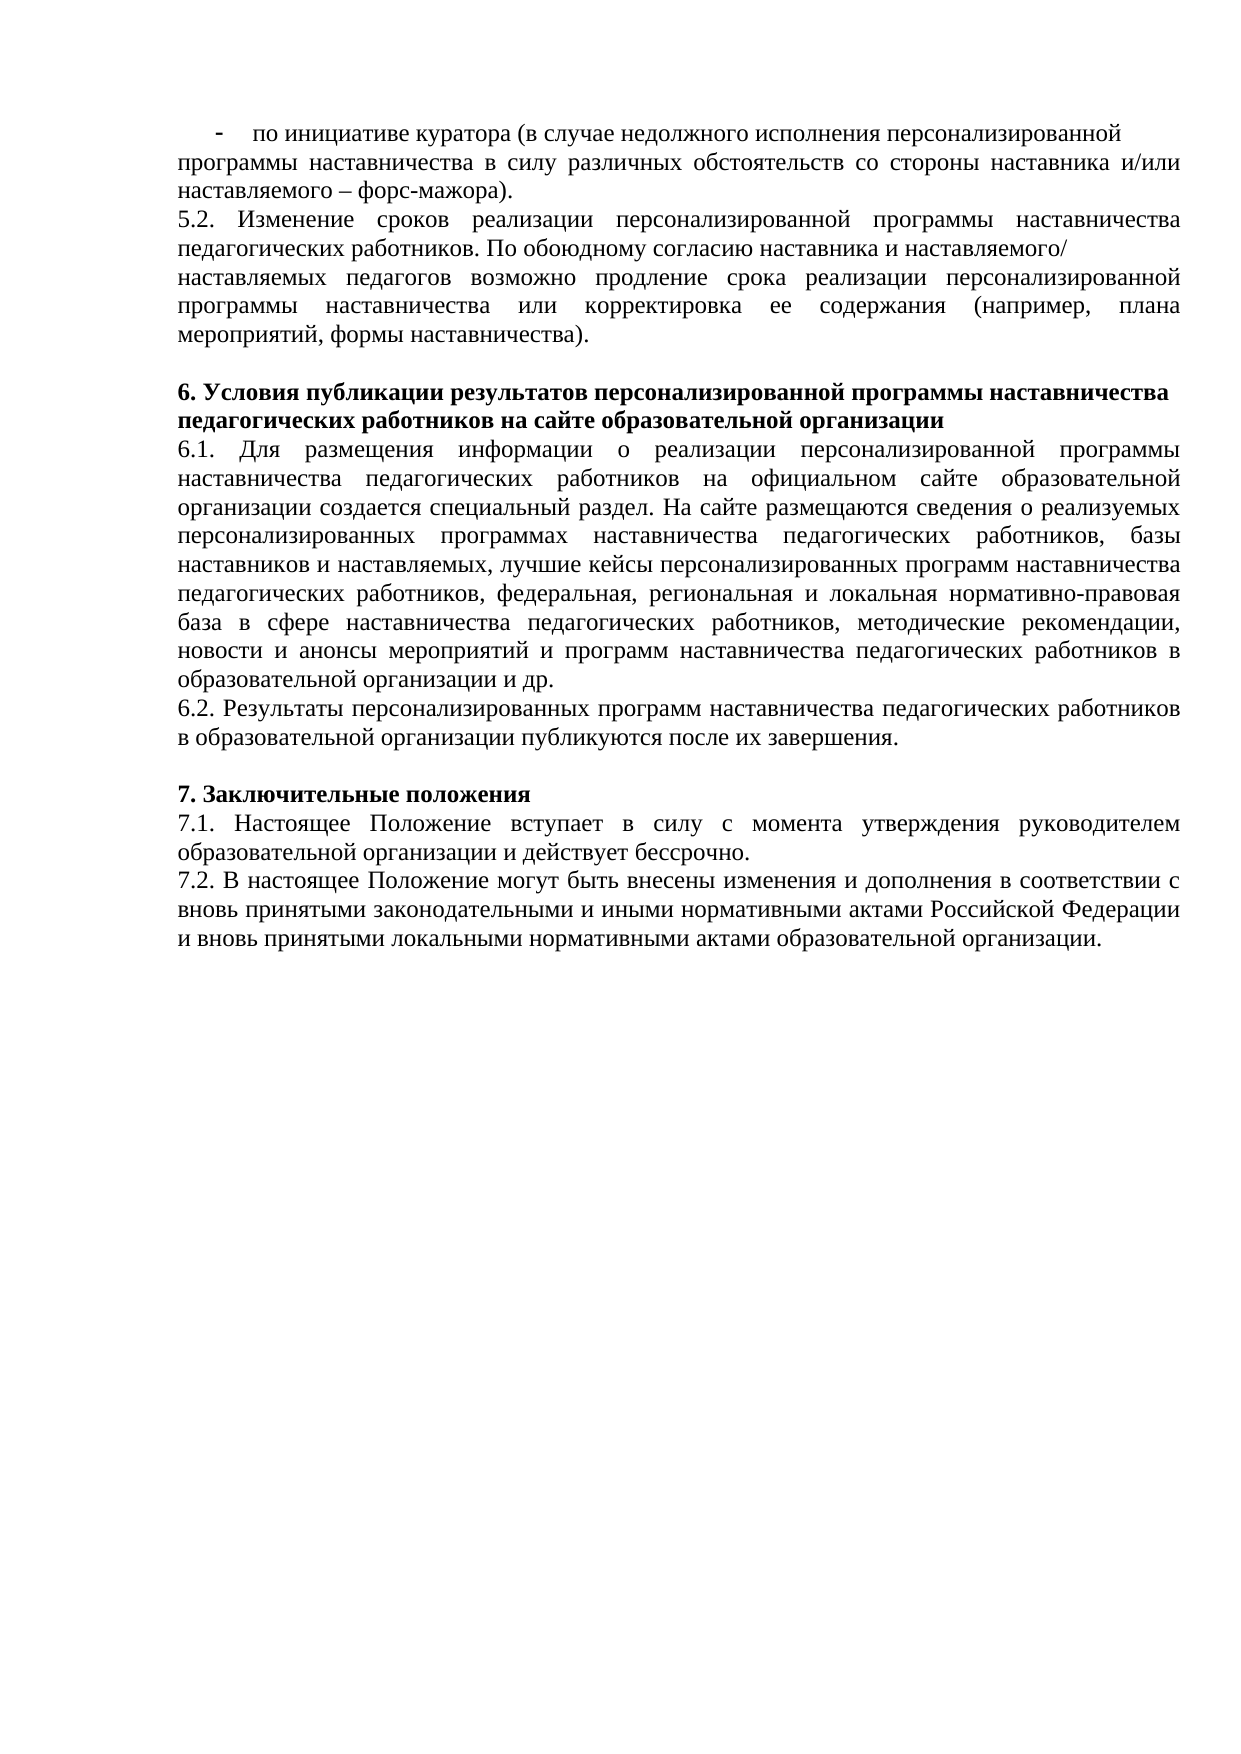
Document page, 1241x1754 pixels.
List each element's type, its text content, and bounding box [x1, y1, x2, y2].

text 6.2. Результаты персонализированных программ наставничества педагогических работников в образовательной организации публикуются после их завершения. [177, 693, 1181, 751]
text программы наставничества в силу различных обстоятельств со стороны наставника и/или наставляемого – форс-мажора). [177, 147, 1181, 204]
text 6. Условия публикации результатов персонализированной программы наставничества педагогических работников на сайте образовательной организации [177, 377, 1181, 434]
text 5.2. Изменение сроков реализации персонализированной программы наставничества педагогических работников. По обоюдному согласию наставника и наставляемого/ [177, 204, 1181, 262]
text 6.1. Для размещения информации о реализации персонализированной программы наставничества педагогических работников на официальном сайте образовательной организации создается специальный раздел. На сайте размещаются сведения о реализуемых персонализированных программах наставничества педагогических работников, базы наставников и наставляемых, лучшие кейсы персонализированных программ наставничества педагогических работников, федеральная, региональная и локальная нормативно-правовая база в сфере наставничества педагогических работников, методические рекомендации, новости и анонсы мероприятий и программ наставничества педагогических работников в образовательной организации и др. [177, 434, 1181, 693]
text 7.1. Настоящее Положение вступает в силу с момента утверждения руководителем образовательной организации и действует бессрочно. [177, 808, 1181, 866]
list по инициативе куратора (в случае недолжного исполнения персонализированной [215, 118, 1181, 147]
text наставляемых педагогов возможно продление срока реализации персонализированной программы наставничества или корректировка ее содержания (например, плана мероприятий, формы наставничества). [177, 262, 1181, 348]
text 7.2. В настоящее Положение могут быть внесены изменения и дополнения в соответствии с вновь принятыми законодательными и иными нормативными актами Российской Федерации и вновь принятыми локальными нормативными актами образовательной организации. [177, 866, 1181, 952]
text 7. Заключительные положения [177, 779, 1181, 808]
